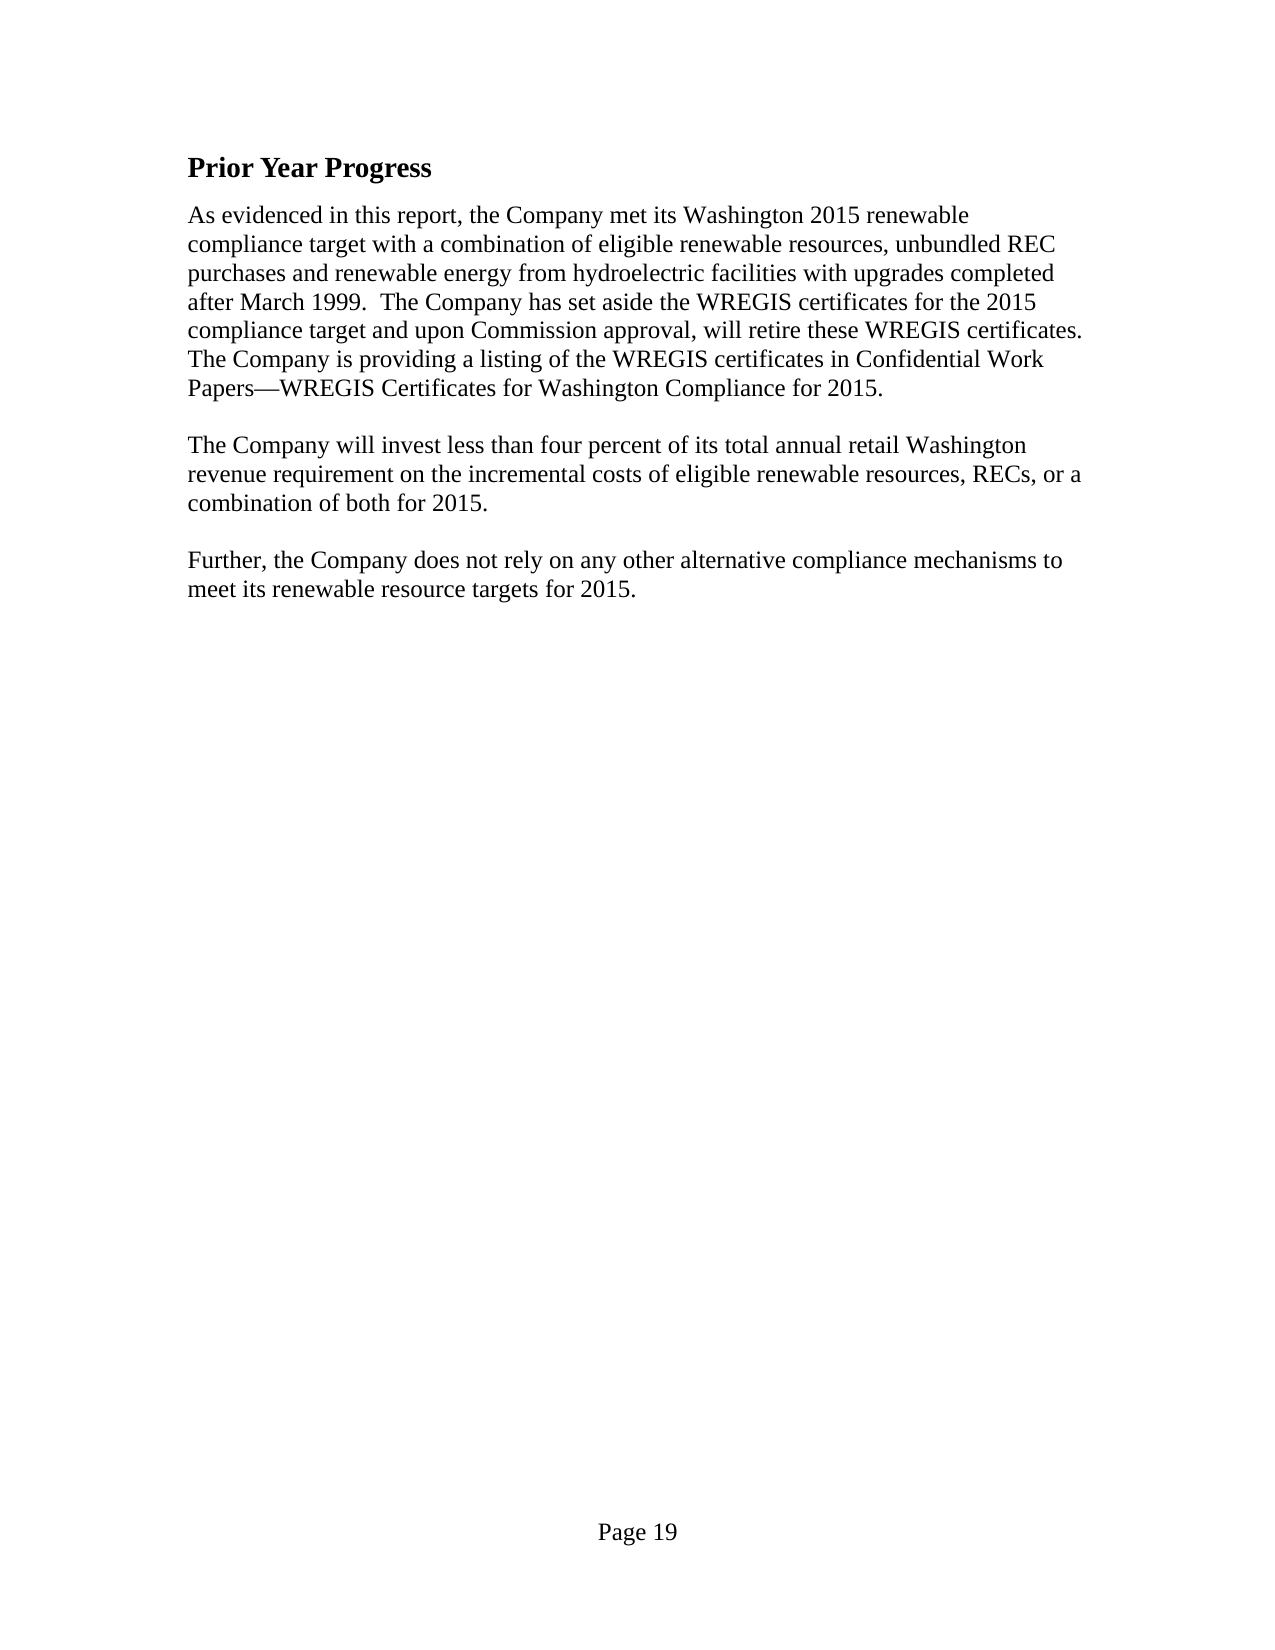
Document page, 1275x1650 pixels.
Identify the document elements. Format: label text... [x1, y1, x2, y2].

subtitle Prior Year Progress [187, 150, 1087, 183]
text Further, the Company does not rely on any other alternative compliance mechanisms to meet its renewable resource targets for 2015. [187, 545, 1087, 603]
text The Company will invest less than four percent of its total annual retail Washington revenue requirement on the incremental costs of eligible renewable resources, RECs, or a combination of both for 2015. [187, 430, 1087, 517]
text As evidenced in this report, the Company met its Washington 2015 renewable compliance target with a combination of eligible renewable resources, unbundled REC purchases and renewable energy from hydroelectric facilities with upgrades completed after March 1999. The Company has set aside the WREGIS certificates for the 2015 compliance target and upon Commission approval, will retire these WREGIS certificates. The Company is providing a listing of the WREGIS certificates in Confidential Work Papers—WREGIS Certificates for Washington Compliance for 2015. [187, 200, 1087, 402]
